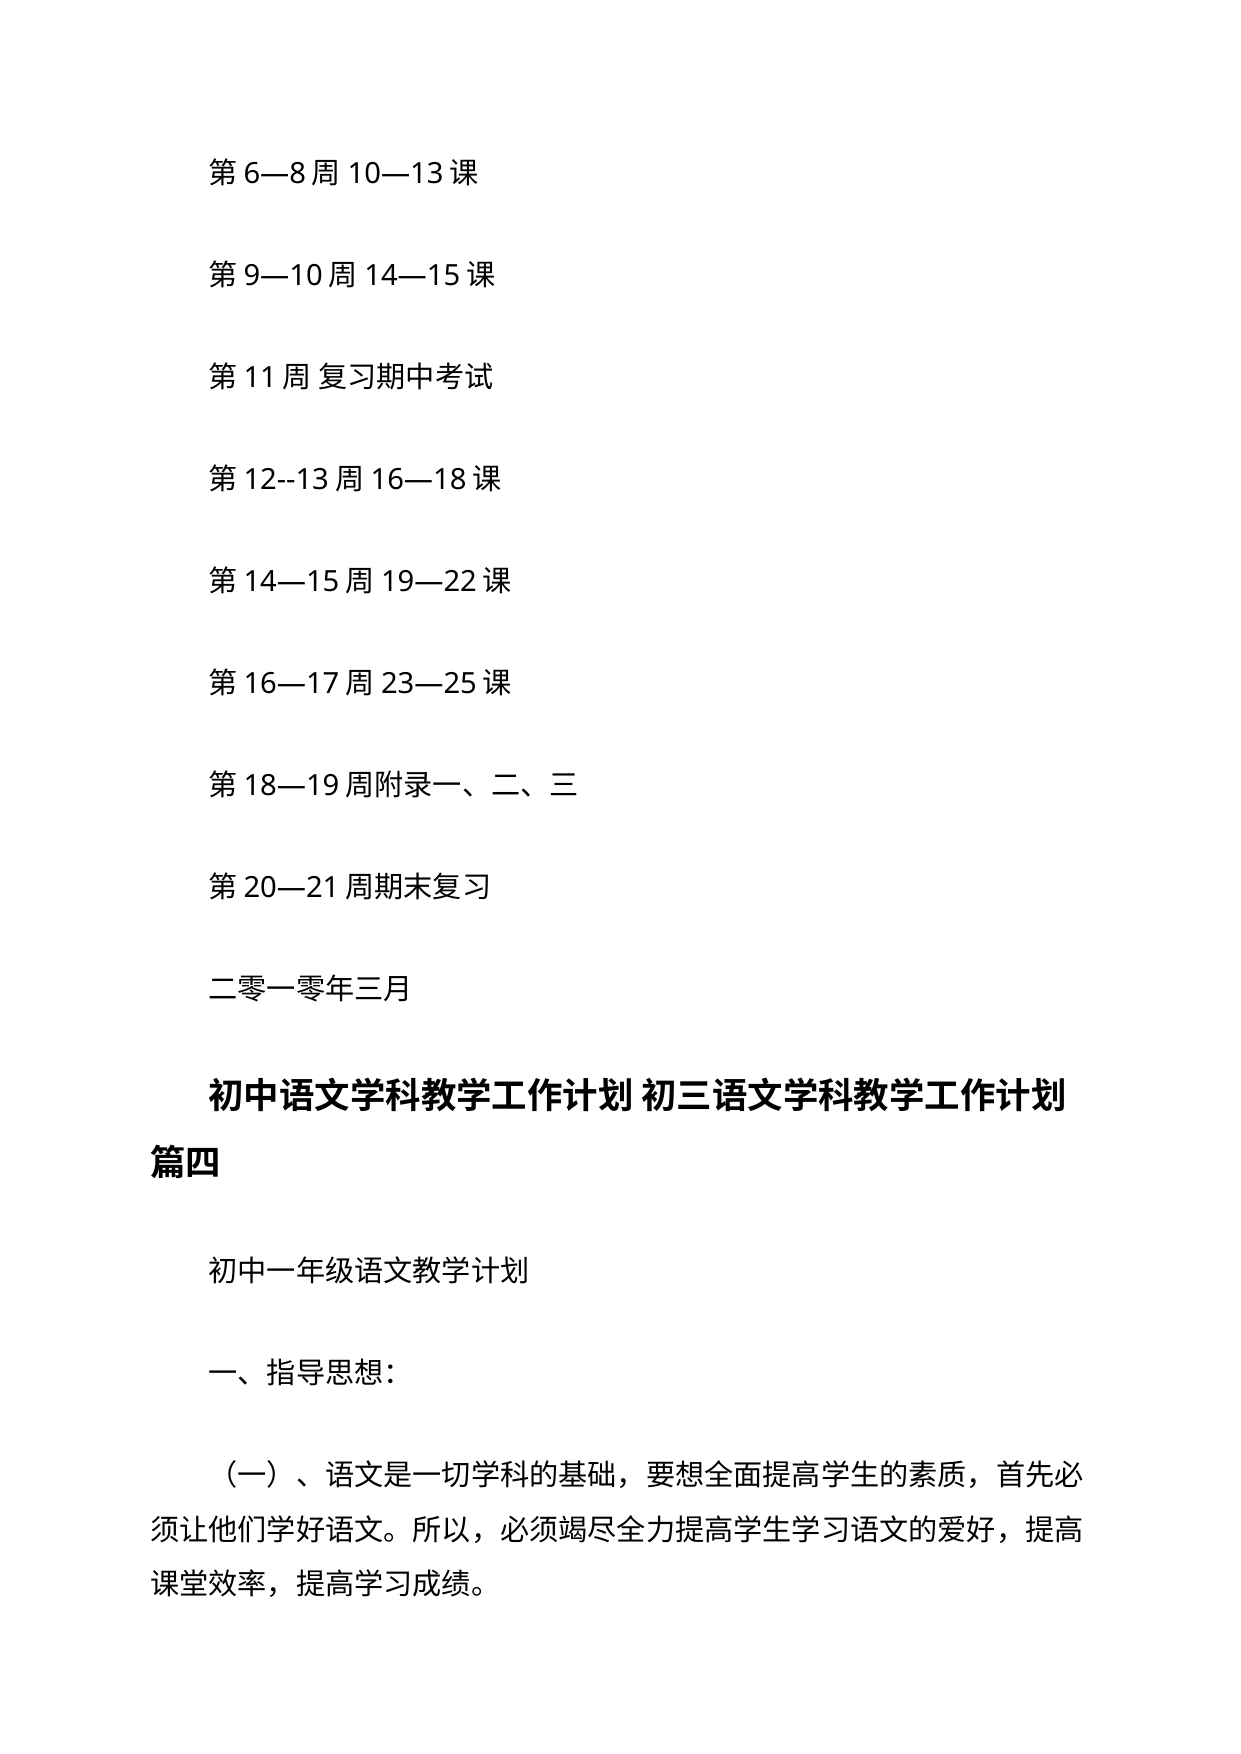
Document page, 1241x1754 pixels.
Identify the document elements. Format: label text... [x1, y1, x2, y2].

text 第18—19周附录一、二、三 [150, 762, 1090, 804]
text 第12--13周 16—18课 [150, 456, 1090, 498]
text 二零一零年三月 [150, 966, 1090, 1008]
text （一）、语文是一切学科的基础，要想全面提高学生的素质，首先必须让他们学好语文。所以，必须竭尽全力提高学生学习语文的爱好，提高课堂效率，提高学习成绩。 [150, 1451, 1090, 1603]
text 第20—21周期末复习 [150, 864, 1090, 906]
text 初中语文学科教学工作计划 初三语文学科教学工作计划篇四 [150, 1068, 1090, 1185]
text 第14—15周 19—22课 [150, 558, 1090, 600]
text 第9—10周 14—15课 [150, 252, 1090, 294]
text 第16—17周 23—25课 [150, 660, 1090, 702]
text 第11周 复习期中考试 [150, 354, 1090, 396]
text 初中一年级语文教学计划 [150, 1248, 1090, 1290]
text 一、指导思想： [150, 1349, 1090, 1392]
text 第6—8周 10—13课 [150, 150, 1090, 192]
